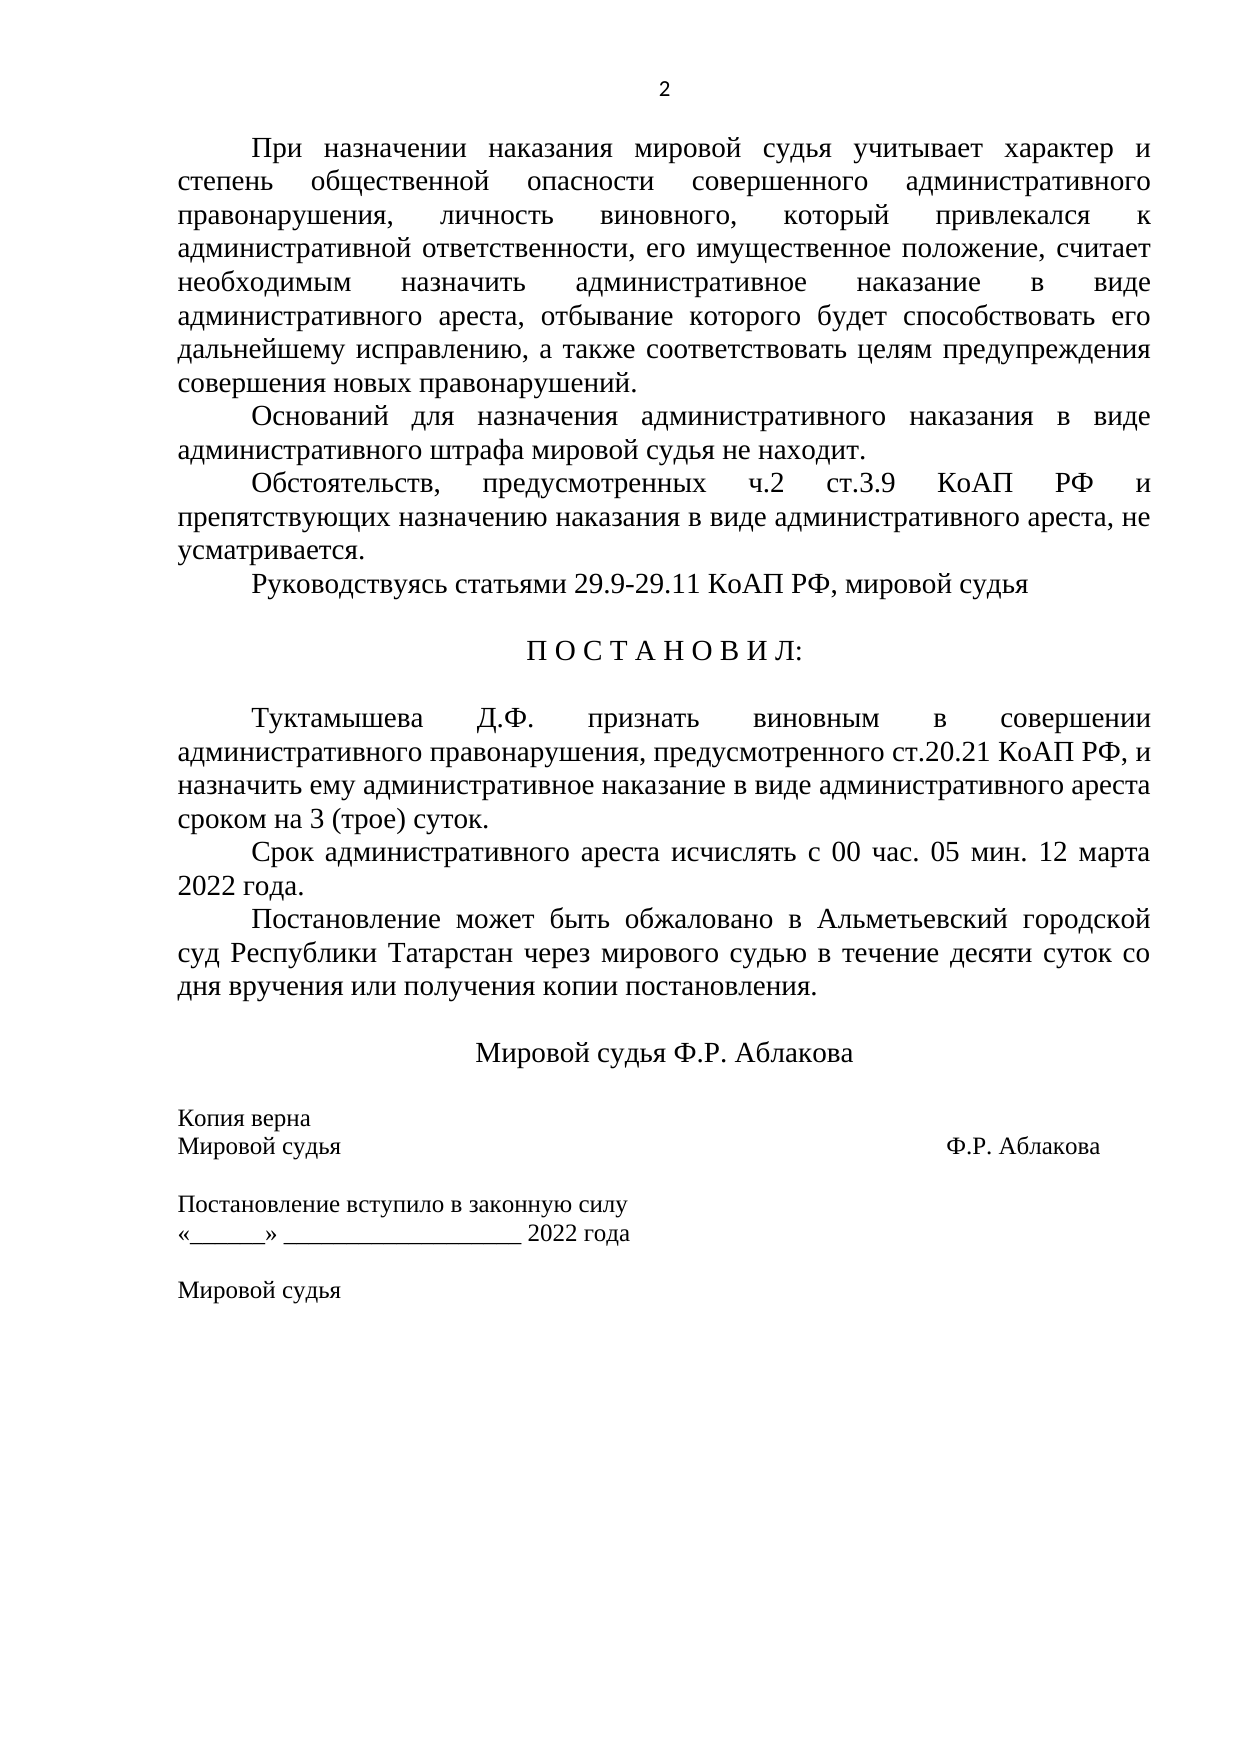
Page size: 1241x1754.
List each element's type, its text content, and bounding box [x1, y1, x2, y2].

text Руководствуясь статьями 29.9-29.11 КоАП РФ, мировой судья [177, 566, 1152, 599]
text Копия верна [177, 1103, 1152, 1131]
text Мировой судья Ф.Р. Аблакова [177, 1131, 1152, 1160]
text Постановление может быть обжаловано в Альметьевский городской суд Республики Татарстан через мирового судью в течение десяти суток со дня вручения или получения копии постановления. [177, 901, 1152, 1002]
text При назначении наказания мировой судья учитывает характер и степень общественной опасности совершенного административного правонарушения, личность виновного, который привлекался к административной ответственности, его имущественное положение, считает необходимым назначить административное наказание в виде административного ареста, отбывание которого будет способствовать его дальнейшему исправлению, а также соответствовать целям предупреждения совершения новых правонарушений. [177, 130, 1152, 398]
text Срок административного ареста исчислять с 00 час. 05 мин. 12 марта 2022 года. [177, 834, 1152, 901]
text Мировой судья Ф.Р. Аблакова [177, 1036, 1152, 1069]
text Постановление вступило в законную силу [177, 1189, 1152, 1218]
text Мировой судья [177, 1275, 1152, 1304]
text Обстоятельств, предусмотренных ч.2 ст.3.9 КоАП РФ и препятствующих назначению наказания в виде административного ареста, не усматривается. [177, 465, 1152, 566]
text Оснований для назначения административного наказания в виде административного штрафа мировой судья не находит. [177, 398, 1152, 465]
text Туктамышева Д.Ф. признать виновным в совершении административного правонарушения, предусмотренного ст.20.21 КоАП РФ, и назначить ему административное наказание в виде административного ареста сроком на 3 (трое) суток. [177, 700, 1152, 834]
text П О С Т А Н О В И Л: [177, 633, 1152, 667]
text «______» ___________________ 2022 года [177, 1218, 1152, 1246]
